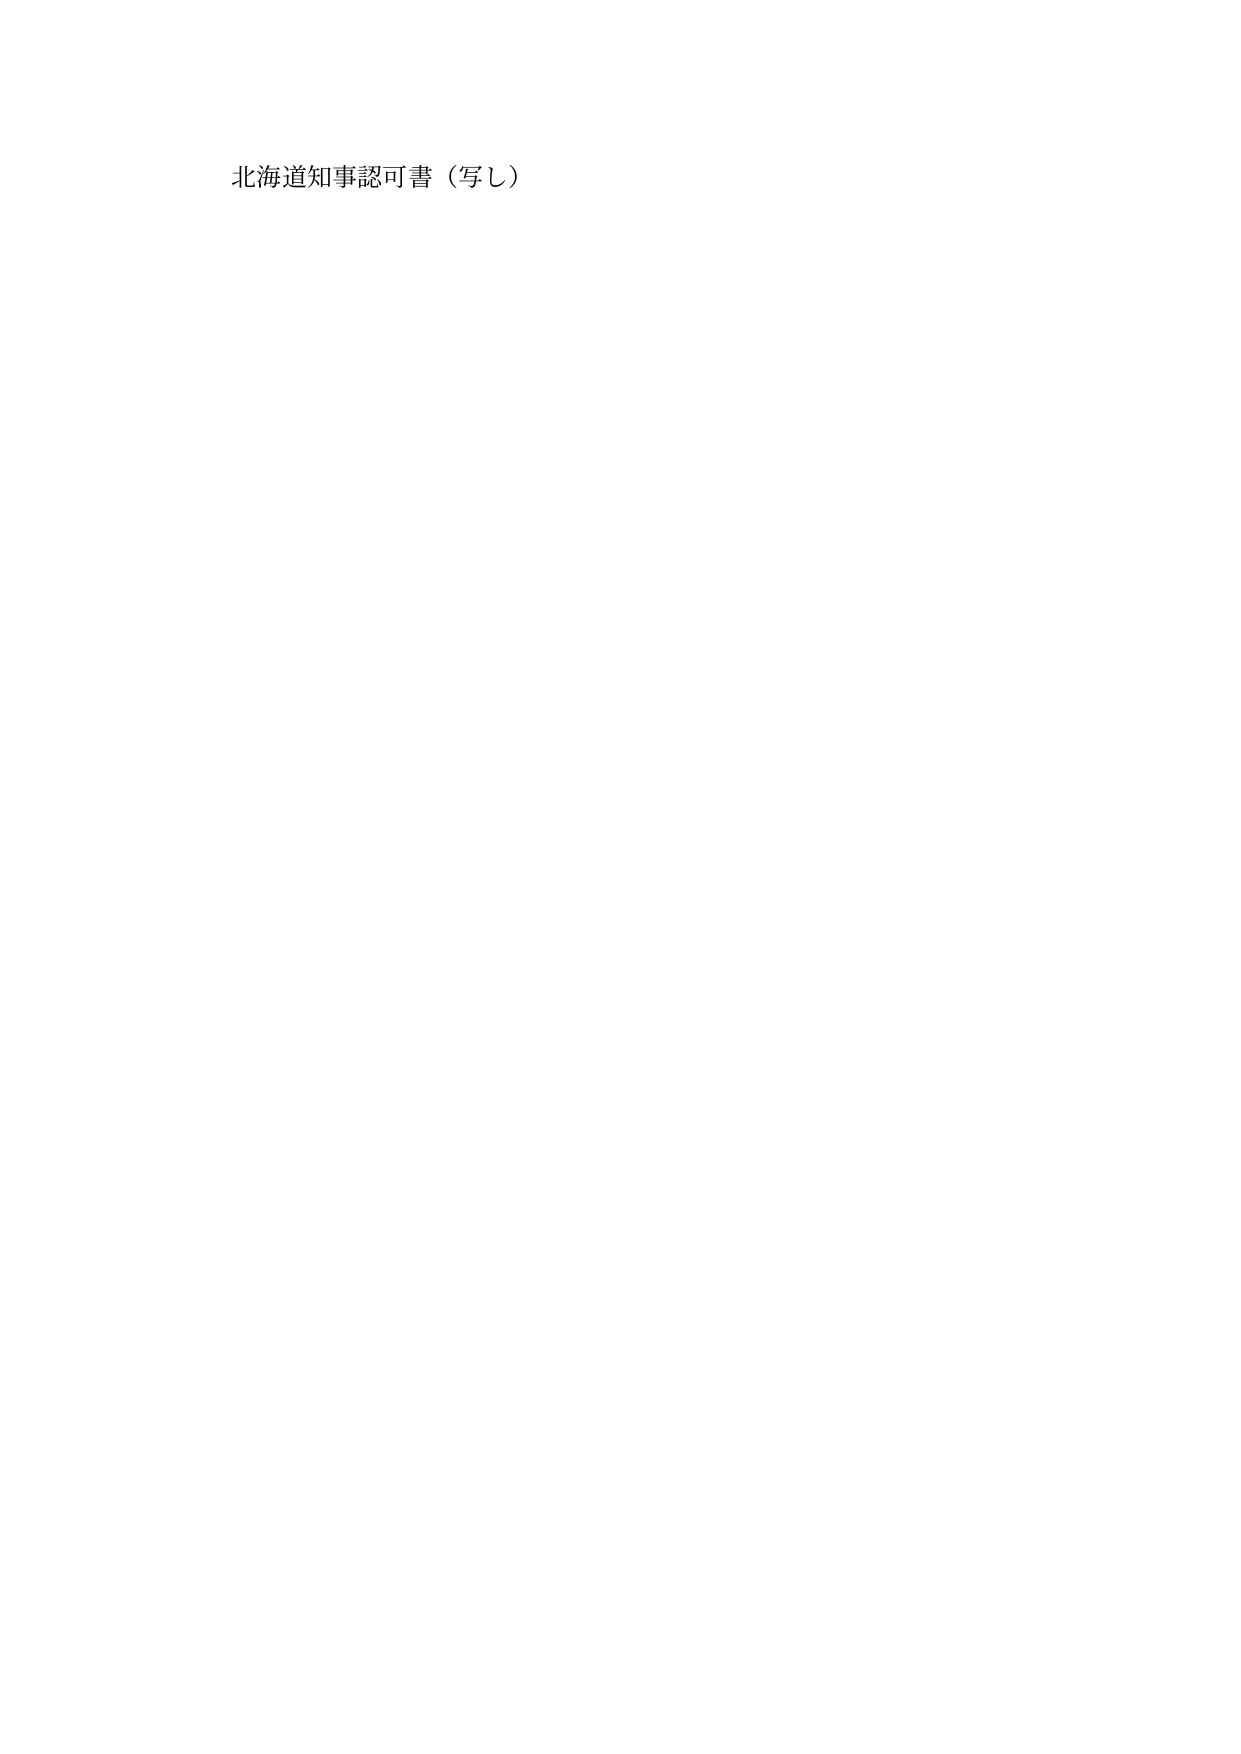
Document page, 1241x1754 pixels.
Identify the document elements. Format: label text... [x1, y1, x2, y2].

text 北海道知事認可書（写し） [156, 156, 1114, 194]
